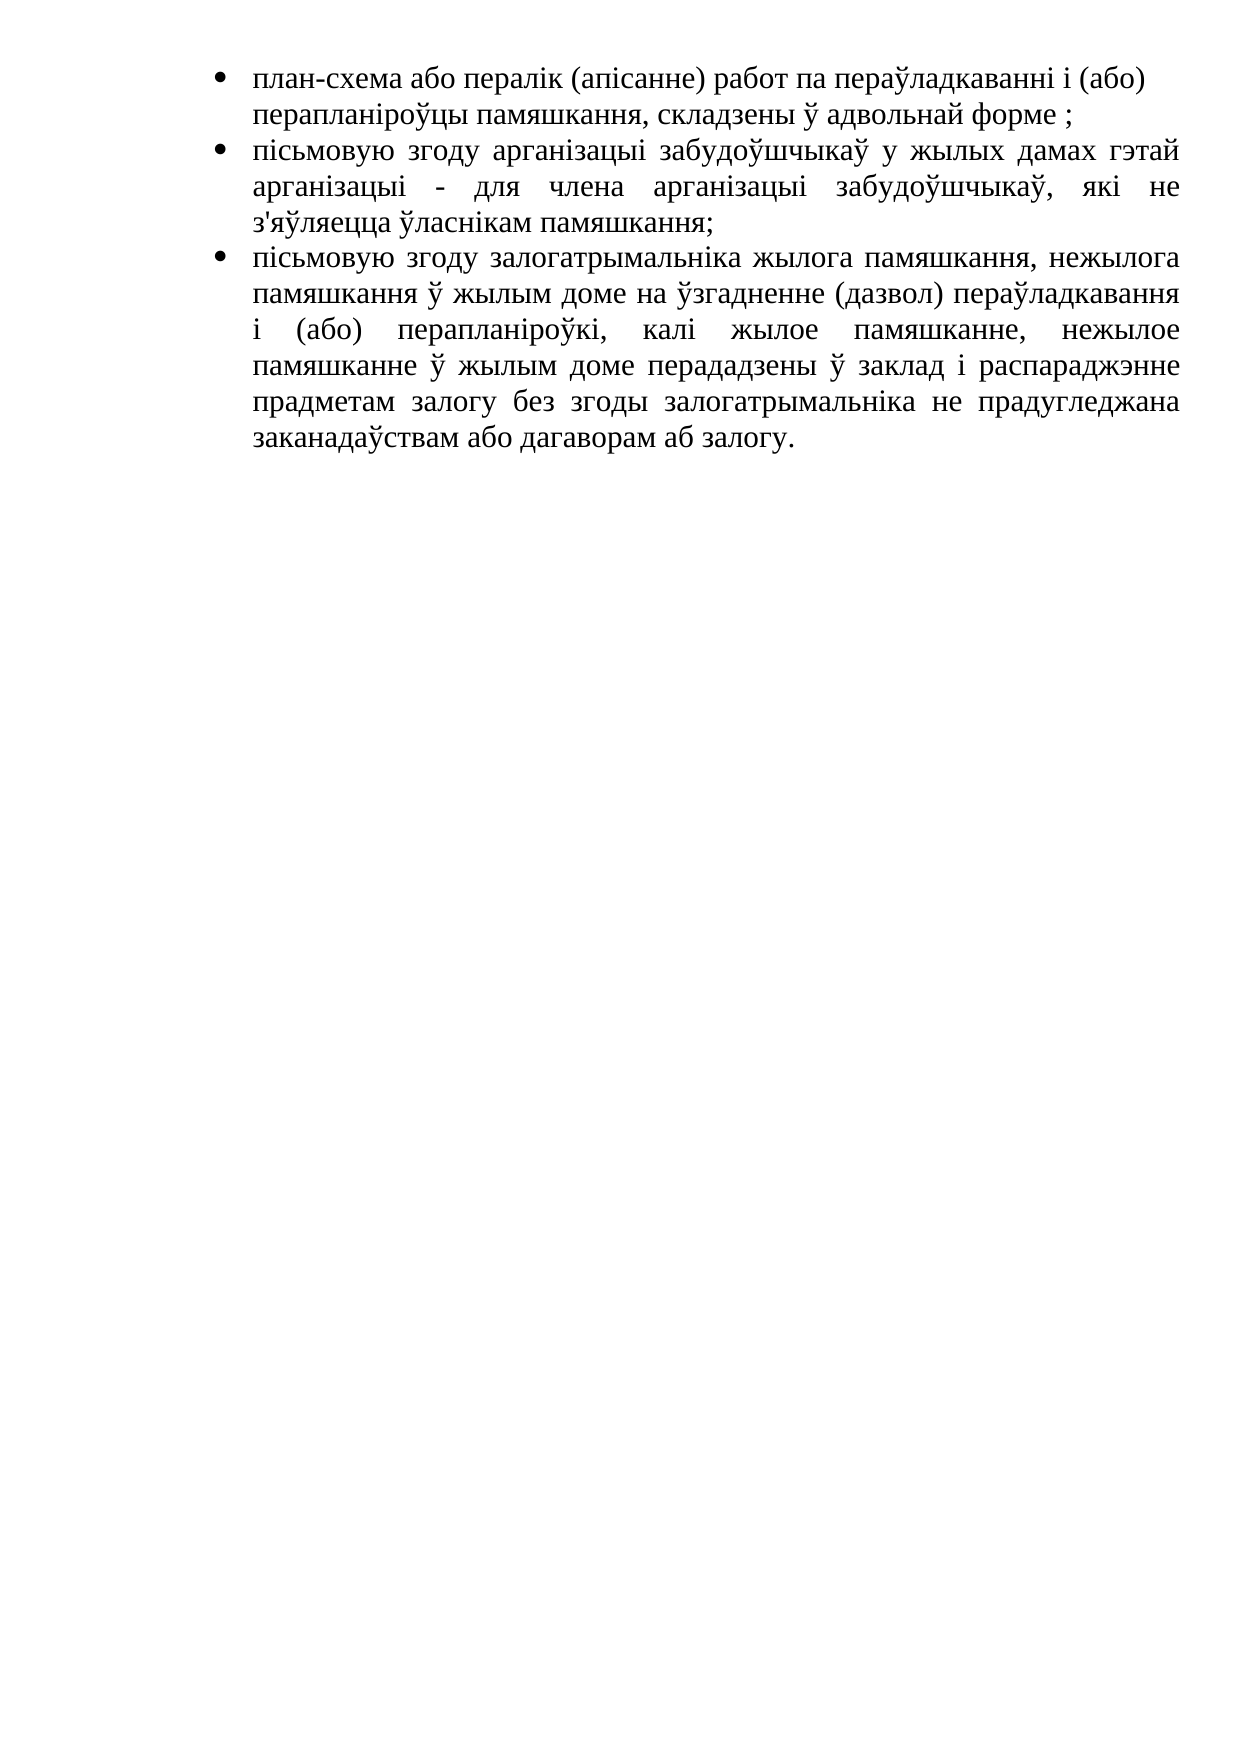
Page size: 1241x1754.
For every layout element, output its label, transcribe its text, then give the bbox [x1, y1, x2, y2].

list пісьмовую згоду залогатрымальніка жылога памяшкання, нежылога памяшкання ў жылым доме на ўзгадненне (дазвол) пераўладкавання і (або) перапланіроўкі, калі жылое памяшканне, нежылое памяшканне ў жылым доме перададзены ў заклад і распараджэнне прадметам залогу без згоды залогатрымальніка не прадугледжана заканадаўствам або дагаворам аб залогу. [215, 239, 1181, 454]
list пісьмовую згоду арганізацыі забудоўшчыкаў у жылых дамах гэтай арганізацыі - для члена арганізацыі забудоўшчыкаў, які не з'яўляецца ўласнікам памяшкання; [215, 131, 1181, 239]
list план-схема або пералік (апісанне) работ па пераўладкаванні і (або) перапланіроўцы памяшкання, складзены ў адвольнай форме ; [215, 59, 1181, 131]
